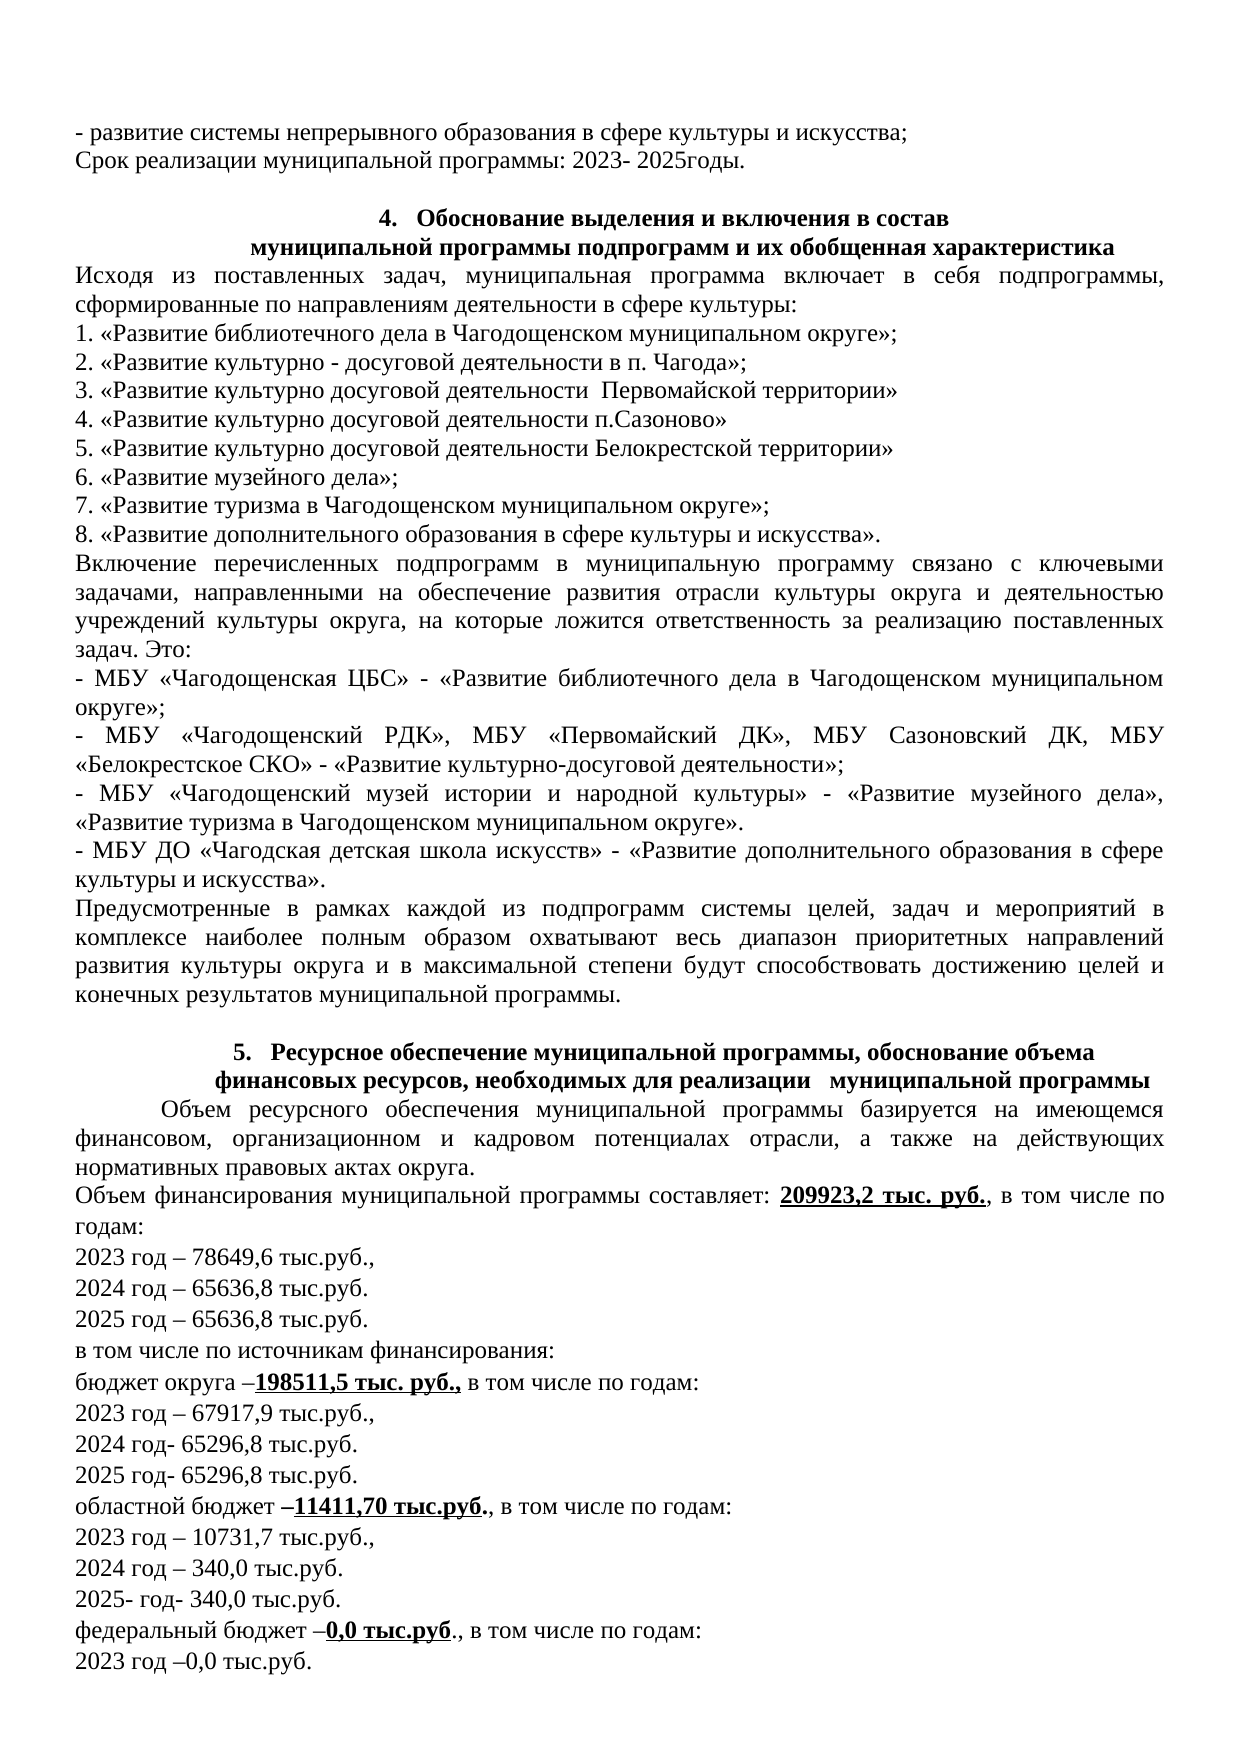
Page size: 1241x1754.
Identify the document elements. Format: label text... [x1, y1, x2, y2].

text Предусмотренные в рамках каждой из подпрограмм системы целей, задач и мероприятий в комплексе наиболее полным образом охватывают весь диапазон приоритетных направлений развития культуры округа и в максимальной степени будут способствовать достижению целей и конечных результатов муниципальной программы. [75, 893, 1165, 1008]
list Обоснование выделения и включения в состав муниципальной программы подпрограмм и их обобщенная характеристика [162, 203, 1165, 260]
text в том числе по источникам финансирования: [75, 1336, 1165, 1364]
text 2023 год – 67917,9 тыс.руб., [75, 1398, 1165, 1426]
text федеральный бюджет –0,0 тыс.руб., в том числе по годам: [75, 1615, 1165, 1644]
text 7. «Развитие туризма в Чагодощенском муниципальном округе»; [75, 490, 1165, 519]
text 2024 год- 65296,8 тыс.руб. [75, 1429, 1165, 1457]
text 5. «Развитие культурно досуговой деятельности Белокрестской территории» [75, 433, 1165, 462]
text - развитие системы непрерывного образования в сфере культуры и искусства; [75, 117, 1165, 145]
text 2025- год- 340,0 тыс.руб. [75, 1584, 1165, 1613]
text 2023 год – 10731,7 тыс.руб., [75, 1522, 1165, 1551]
text - МБУ «Чагодощенский РДК», МБУ «Первомайский ДК», МБУ Сазоновский ДК, МБУ «Белокрестское СКО» - «Развитие культурно-досуговой деятельности»; [75, 720, 1165, 778]
text 4. «Развитие культурно досуговой деятельности п.Сазоново» [75, 404, 1165, 433]
text областной бюджет –11411,70 тыс.руб., в том числе по годам: [75, 1491, 1165, 1519]
text 8. «Развитие дополнительного образования в сфере культуры и искусства». [75, 519, 1165, 548]
text Объем финансирования муниципальной программы составляет: 209923,2 тыс. руб., в том числе по годам: [75, 1180, 1165, 1240]
text Исходя из поставленных задач, муниципальная программа включает в себя подпрограммы, сформированные по направлениям деятельности в сфере культуры: [75, 260, 1165, 318]
text 2024 год – 340,0 тыс.руб. [75, 1553, 1165, 1582]
text 1. «Развитие библиотечного дела в Чагодощенском муниципальном округе»; [75, 318, 1165, 347]
text 2024 год – 65636,8 тыс.руб. [75, 1273, 1165, 1302]
text 6. «Развитие музейного дела»; [75, 462, 1165, 490]
text 3. «Развитие культурно досуговой деятельности Первомайской территории» [75, 375, 1165, 404]
text - МБУ ДО «Чагодская детская школа искусств» - «Развитие дополнительного образования в сфере культуры и искусства». [75, 835, 1165, 893]
text Включение перечисленных подпрограмм в муниципальную программу связано с ключевыми задачами, направленными на обеспечение развития отрасли культуры округа и деятельностью учреждений культуры округа, на которые ложится ответственность за реализацию поставленных задач. Это: [75, 548, 1165, 663]
text бюджет округа –198511,5 тыс. руб., в том числе по годам: [75, 1367, 1165, 1395]
text - МБУ «Чагодощенская ЦБС» - «Развитие библиотечного дела в Чагодощенском муниципальном округе»; [75, 663, 1165, 720]
text - МБУ «Чагодощенский музей истории и народной культуры» - «Развитие музейного дела», «Развитие туризма в Чагодощенском муниципальном округе». [75, 778, 1165, 835]
text Срок реализации муниципальной программы: 2023- 2025годы. [75, 145, 1165, 174]
text 2. «Развитие культурно - досуговой деятельности в п. Чагода»; [75, 347, 1165, 375]
text 2025 год- 65296,8 тыс.руб. [75, 1460, 1165, 1488]
text 2025 год – 65636,8 тыс.руб. [75, 1304, 1165, 1333]
text Объем ресурсного обеспечения муниципальной программы базируется на имеющемся финансовом, организационном и кадровом потенциалах отрасли, а также на действующих нормативных правовых актах округа. [75, 1094, 1165, 1180]
text 2023 год –0,0 тыс.руб. [75, 1646, 1165, 1675]
text 2023 год – 78649,6 тыс.руб., [75, 1242, 1165, 1271]
list Ресурсное обеспечение муниципальной программы, обоснование объема финансовых ресурсов, необходимых для реализации муниципальной программы [162, 1037, 1165, 1094]
